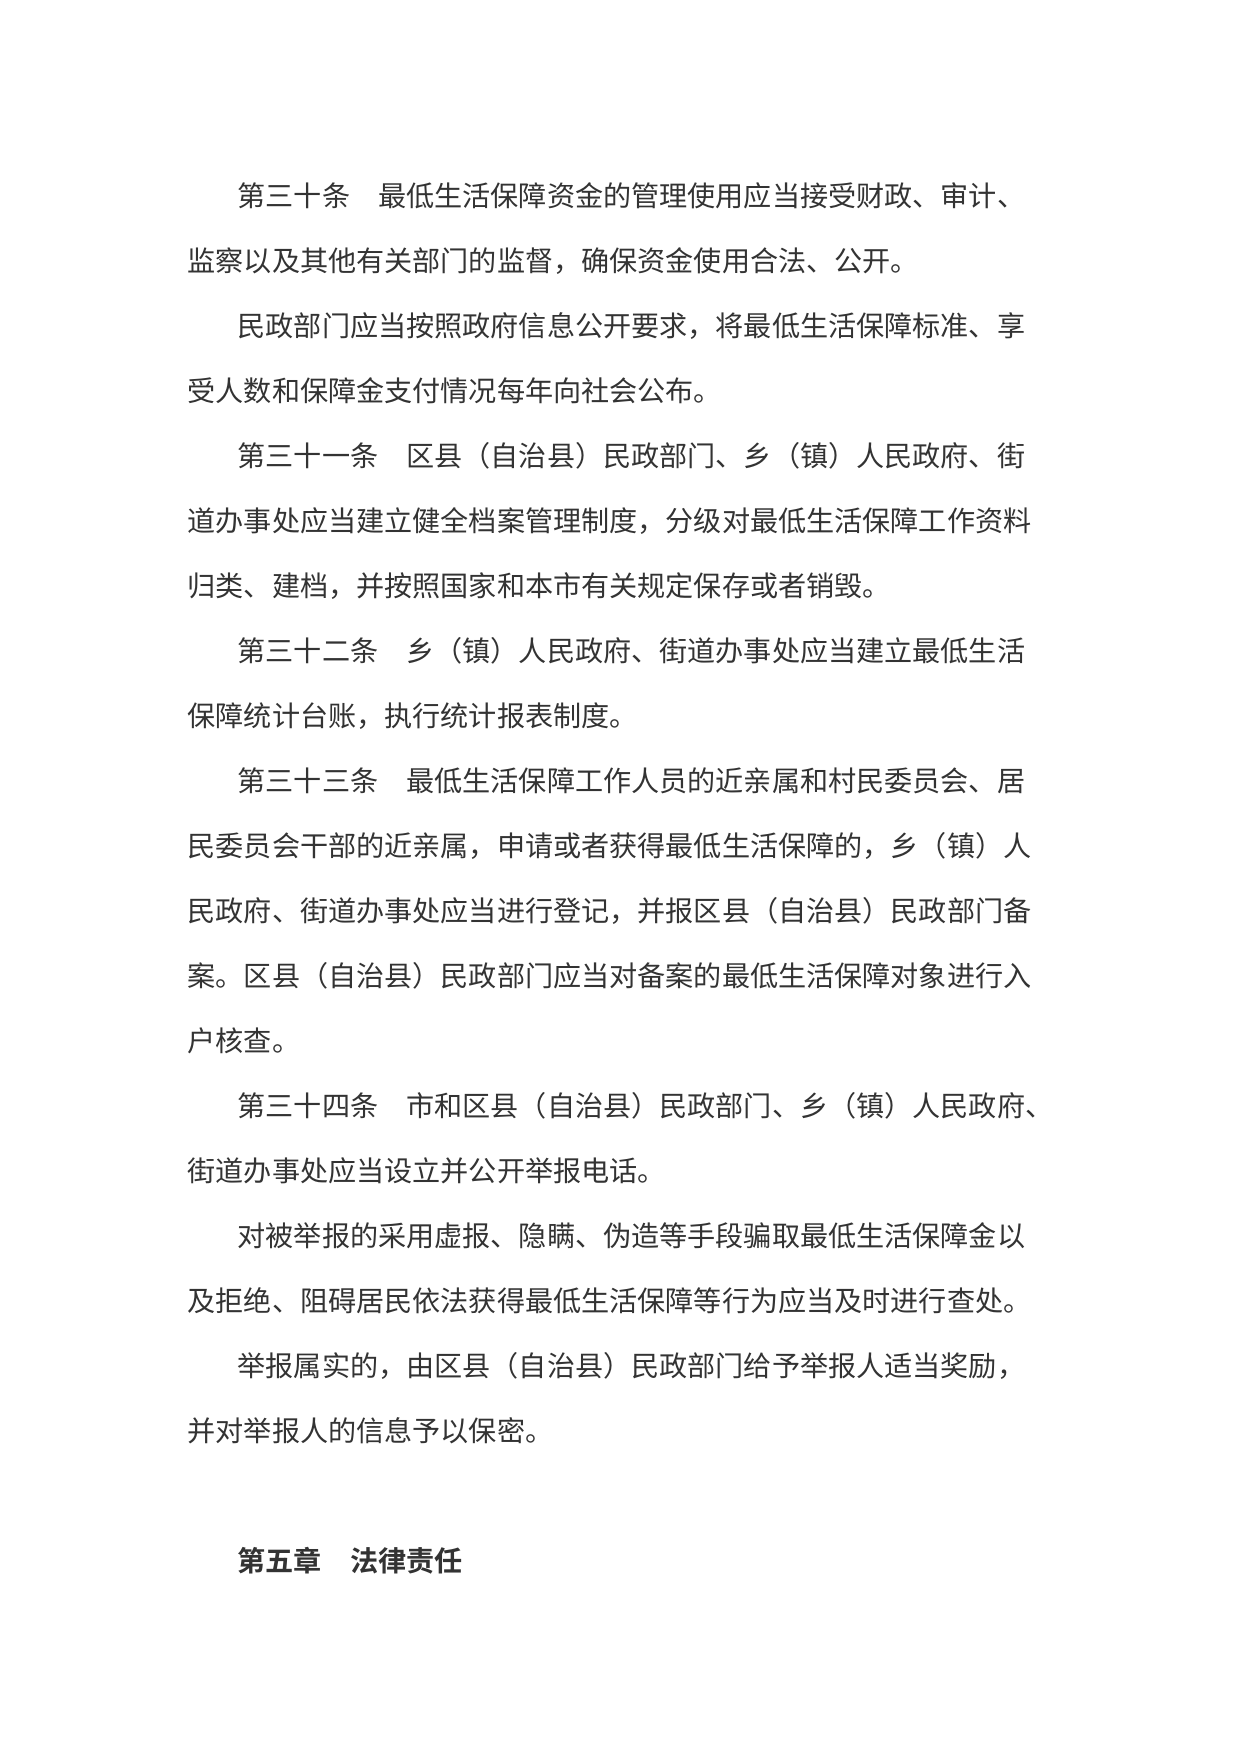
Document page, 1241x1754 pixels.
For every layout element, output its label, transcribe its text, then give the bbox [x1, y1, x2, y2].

text 第三十二条 乡（镇）人民政府、街道办事处应当建立最低生活保障统计台账，执行统计报表制度。 [187, 617, 1053, 747]
text 第三十条 最低生活保障资金的管理使用应当接受财政、审计、监察以及其他有关部门的监督，确保资金使用合法、公开。 [187, 162, 1053, 292]
text 第三十三条 最低生活保障工作人员的近亲属和村民委员会、居民委员会干部的近亲属，申请或者获得最低生活保障的，乡（镇）人民政府、街道办事处应当进行登记，并报区县（自治县）民政部门备案。区县（自治县）民政部门应当对备案的最低生活保障对象进行入户核查。 [187, 747, 1053, 1072]
text 第三十一条 区县（自治县）民政部门、乡（镇）人民政府、街道办事处应当建立健全档案管理制度，分级对最低生活保障工作资料归类、建档，并按照国家和本市有关规定保存或者销毁。 [187, 422, 1053, 617]
text 对被举报的采用虚报、隐瞒、伪造等手段骗取最低生活保障金以及拒绝、阻碍居民依法获得最低生活保障等行为应当及时进行查处。 [187, 1202, 1053, 1332]
text 举报属实的，由区县（自治县）民政部门给予举报人适当奖励，并对举报人的信息予以保密。 [187, 1332, 1053, 1462]
text 民政部门应当按照政府信息公开要求，将最低生活保障标准、享受人数和保障金支付情况每年向社会公布。 [187, 292, 1053, 422]
text 第五章 法律责任 [187, 1527, 1053, 1592]
text 第三十四条 市和区县（自治县）民政部门、乡（镇）人民政府、街道办事处应当设立并公开举报电话。 [187, 1072, 1053, 1202]
